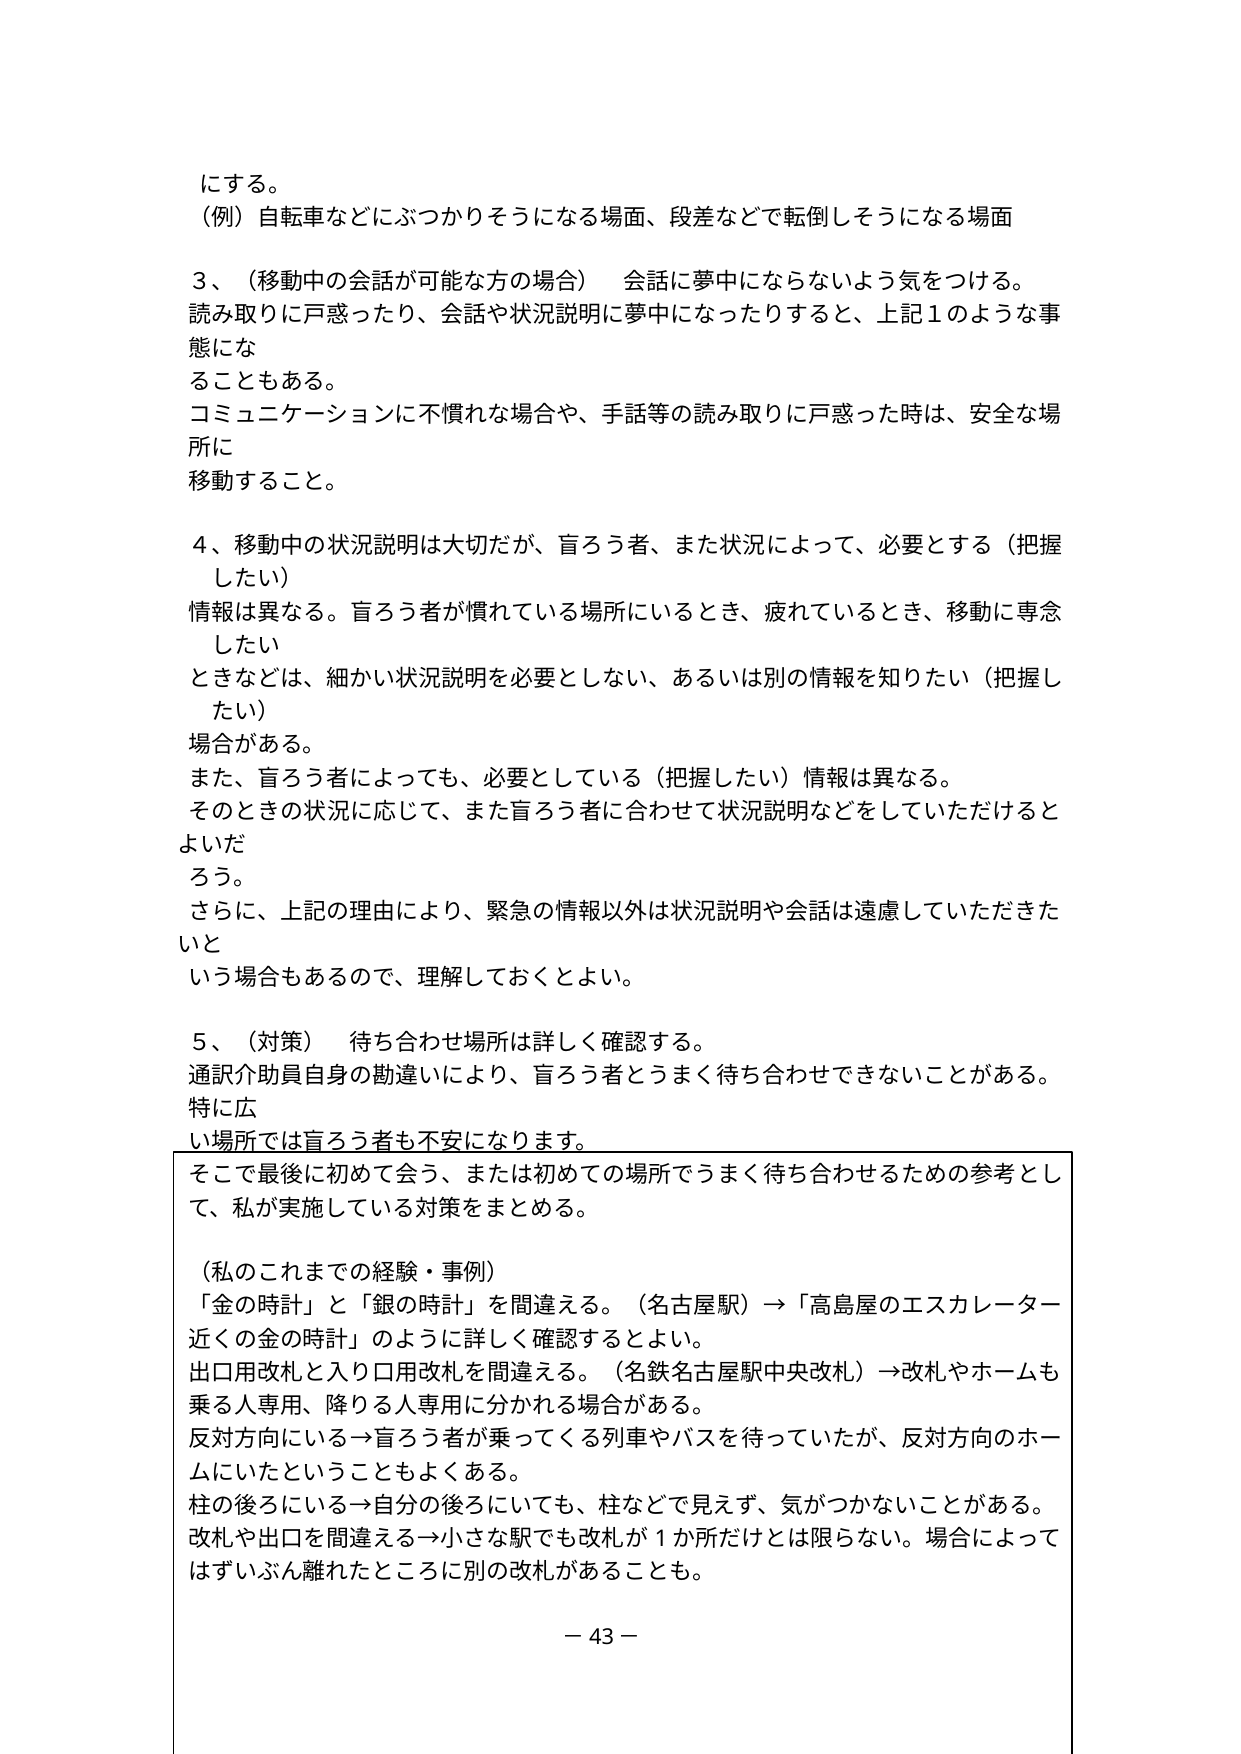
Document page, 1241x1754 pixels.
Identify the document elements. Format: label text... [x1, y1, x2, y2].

text ４、移動中の状況説明は大切だが、盲ろう者、また状況によって、必要とする（把握したい） [188, 527, 1063, 593]
text いう場合もあるので、理解しておくとよい。 [177, 959, 1063, 992]
text にする。 [199, 165, 1063, 199]
text そこで最後に初めて会う、または初めての場所でうまく待ち合わせるための参考として、私が実施している対策をまとめる。 [188, 1156, 1063, 1223]
text ５、（対策） 待ち合わせ場所は詳しく確認する。 [177, 1023, 1063, 1057]
text （私のこれまでの経験・事例） [177, 1254, 1063, 1287]
text また、盲ろう者によっても、必要としている（把握したい）情報は異なる。 [177, 759, 1063, 793]
text 改札や出口を間違える→小さな駅でも改札が1か所だけとは限らない。場合によってはずいぶん離れたところに別の改札があることも。 [188, 1520, 1063, 1586]
text 出口用改札と入り口用改札を間違える。（名鉄名古屋駅中央改札）→改札やホームも乗る人専用、降りる人専用に分かれる場合がある。 [188, 1354, 1063, 1420]
text 場合がある。 [188, 726, 1063, 759]
text ときなどは、細かい状況説明を必要としない、あるいは別の情報を知りたい（把握したい） [188, 660, 1063, 726]
text コミュニケーションに不慣れな場合や、手話等の読み取りに戸惑った時は、安全な場所に [188, 396, 1063, 462]
text ることもある。 [188, 363, 1063, 396]
text 読み取りに戸惑ったり、会話や状況説明に夢中になったりすると、上記１のような事態にな [188, 296, 1063, 363]
text い場所では盲ろう者も不安になります。 [188, 1123, 1063, 1151]
text そのときの状況に応じて、また盲ろう者に合わせて状況説明などをしていただけるとよいだ [177, 793, 1063, 859]
text ろう。 [177, 859, 1063, 892]
text 情報は異なる。盲ろう者が慣れている場所にいるとき、疲れているとき、移動に専念したい [188, 593, 1063, 660]
text さらに、上記の理由により、緊急の情報以外は状況説明や会話は遠慮していただきたいと [177, 892, 1063, 959]
text （例）自転車などにぶつかりそうになる場面、段差などで転倒しそうになる場面 [188, 199, 1063, 232]
text 移動すること。 [188, 462, 1063, 496]
text 反対方向にいる→盲ろう者が乗ってくる列車やバスを待っていたが、反対方向のホームにいたということもよくある。 [188, 1420, 1063, 1487]
text 「金の時計」と「銀の時計」を間違える。（名古屋駅）→「高島屋のエスカレーター近くの金の時計」のように詳しく確認するとよい。 [188, 1287, 1063, 1354]
text 柱の後ろにいる→自分の後ろにいても、柱などで見えず、気がつかないことがある。 [177, 1487, 1063, 1520]
text ３、（移動中の会話が可能な方の場合） 会話に夢中にならないよう気をつける。 [188, 263, 1063, 296]
text 通訳介助員自身の勘違いにより、盲ろう者とうまく待ち合わせできないことがある。特に広 [188, 1057, 1063, 1123]
